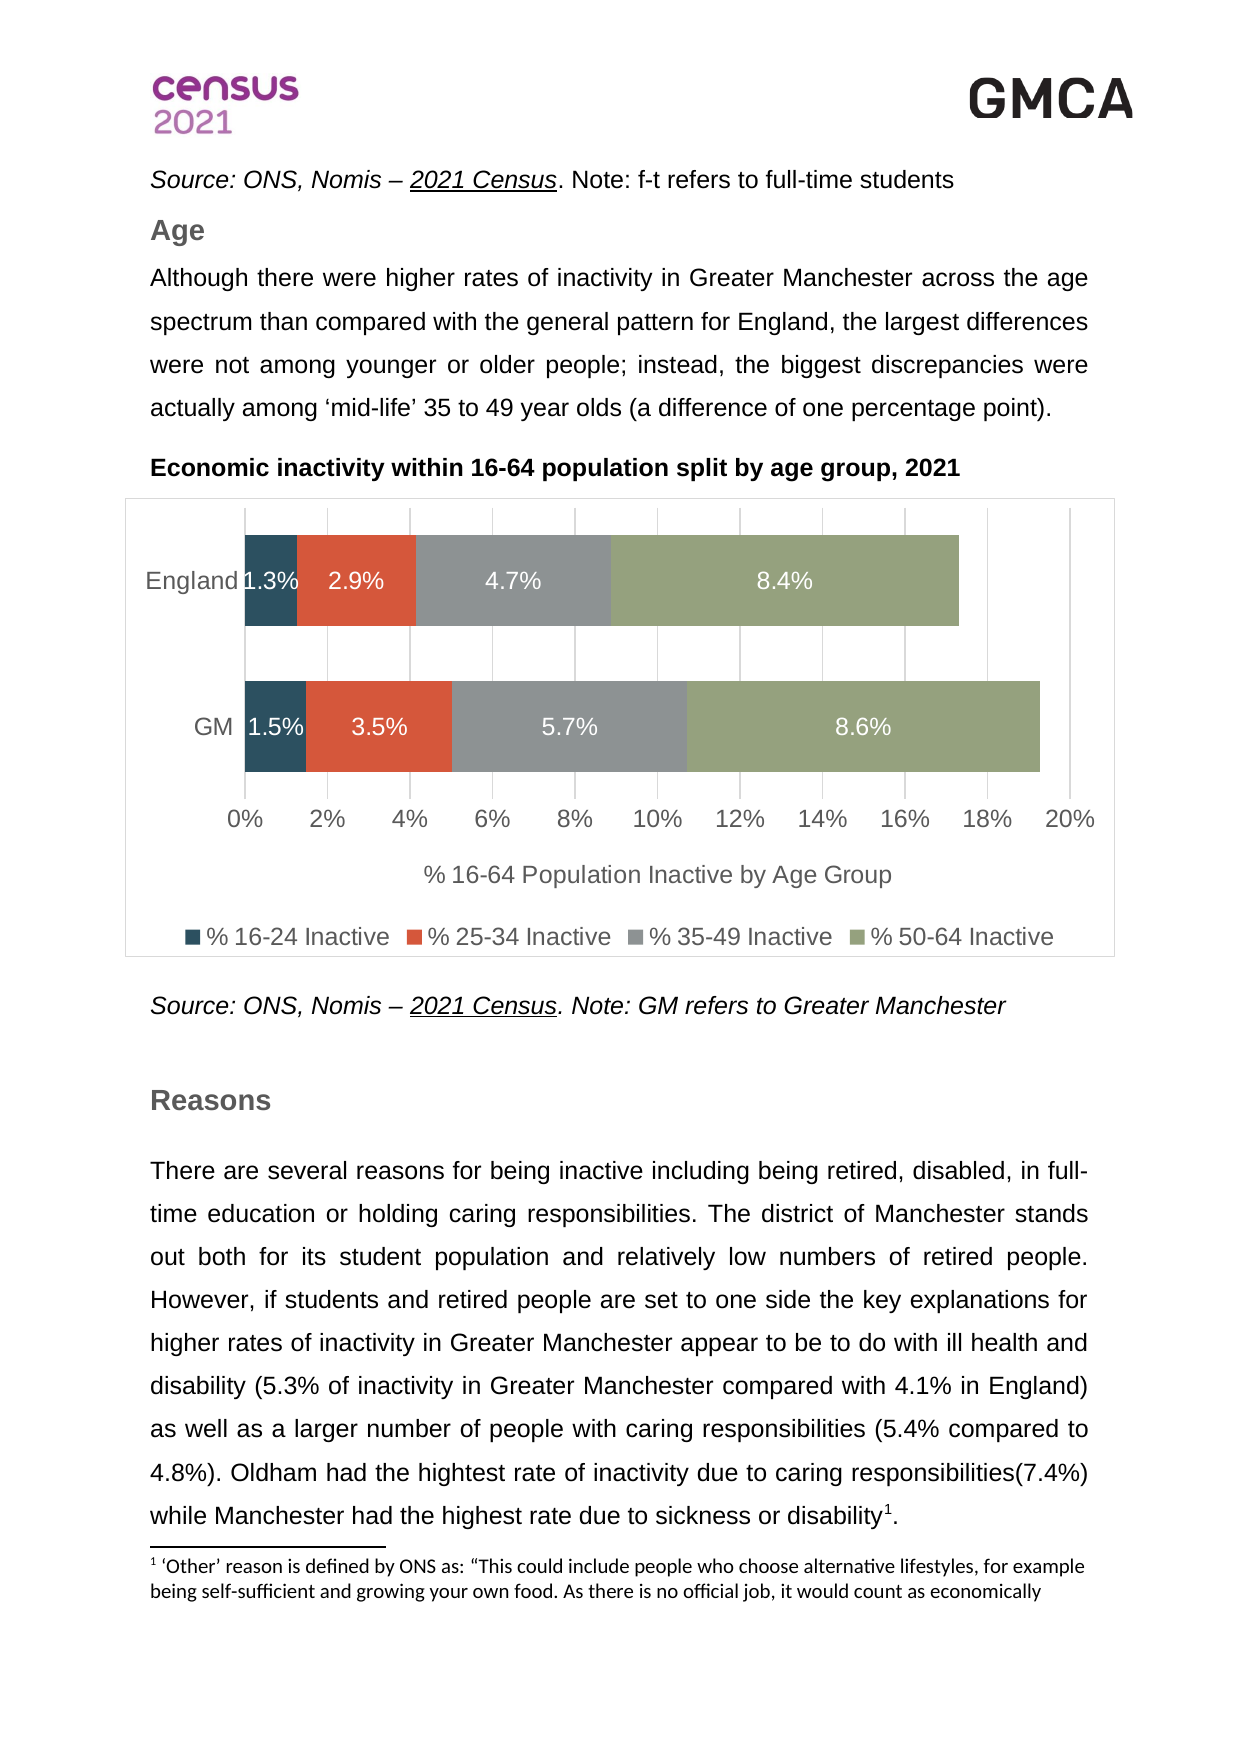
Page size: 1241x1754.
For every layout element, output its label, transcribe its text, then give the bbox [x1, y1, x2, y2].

picture [969, 77, 1133, 118]
text Source: ONS, Nomis – 2021 Census. Note: GM refers to Greater Manchester [150, 957, 1090, 1019]
text Economic inactivity within 16-64 population split by age group, 2021 [150, 452, 1090, 481]
text Although there were higher rates of inactivity in Greater Manchester across the age spectrum than compared with the general pattern for England, the largest differences were not among younger or older people; instead, the biggest discrepancies were actually among ‘mid-life’ 35 to 49 year olds (a difference of one percentage point). [150, 263, 1090, 421]
text Source: ONS, Nomis – 2021 Census. Note: f-t refers to full-time students [150, 165, 1090, 194]
subtitle Reasons [150, 1083, 1090, 1117]
picture [150, 73, 302, 138]
text There are several reasons for being inactive including being retired, disabled, in full-time education or holding caring responsibilities. The district of Manchester stands out both for its student population and relatively low numbers of retired people. However, if students and retired people are set to one side the key explanations for higher rates of inactivity in Greater Manchester appear to be to do with ill health and disability (5.3% of inactivity in Greater Manchester compared with 4.1% in England) as well as a larger number of people with caring responsibilities (5.4% compared to 4.8%). Oldham had the hightest rate of inactivity due to caring responsibilities(7.4%) while Manchester had the highest rate due to sickness or disability. [150, 1156, 1090, 1529]
subtitle Age [150, 213, 1090, 247]
